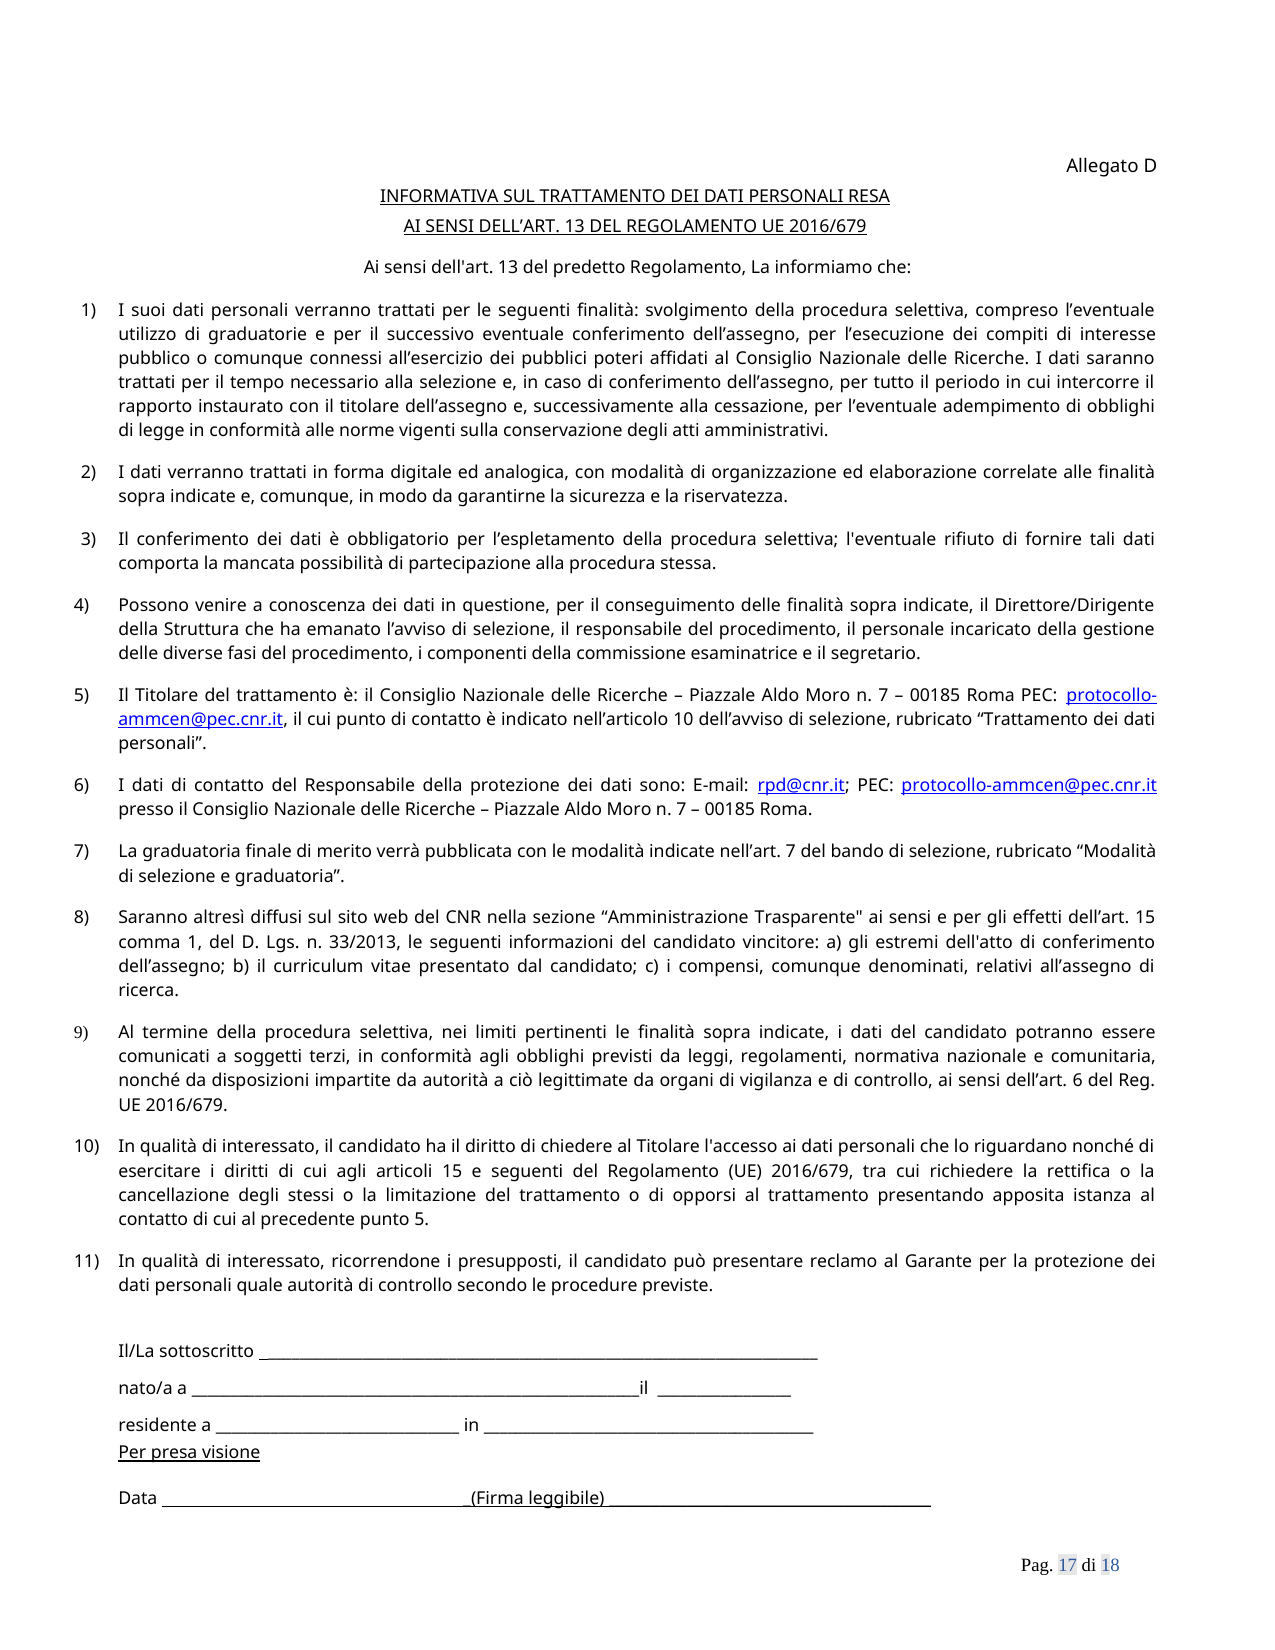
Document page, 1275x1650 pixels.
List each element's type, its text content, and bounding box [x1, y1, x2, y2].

list I dati verranno trattati in forma digitale ed analogica, con modalità di organizzazione ed elaborazione correlate alle finalità sopra indicate e, comunque, in modo da garantirne la sicurezza e la riservatezza. [81, 460, 1157, 508]
text nato/a a _________________________________________________________il _________________ [118, 1376, 1157, 1400]
text Ai sensi dell'art. 13 del predetto Regolamento, La informiamo che: [118, 255, 1157, 279]
list Il conferimento dei dati è obbligatorio per l’espletamento della procedura selettiva; l'eventuale rifiuto di fornire tali dati comporta la mancata possibilità di partecipazione alla procedura stessa. [81, 526, 1157, 574]
list Possono venire a conoscenza dei dati in questione, per il conseguimento delle finalità sopra indicate, il Direttore/Dirigente della Struttura che ha emanato l’avviso di selezione, il responsabile del procedimento, il personale incaricato della gestione delle diverse fasi del procedimento, i componenti della commissione esaminatrice e il segretario. [74, 592, 1157, 664]
list In qualità di interessato, il candidato ha il diritto di chiedere al Titolare l'accesso ai dati personali che lo riguardano nonché di esercitare i diritti di cui agli articoli 15 e seguenti del Regolamento (UE) 2016/679, tra cui richiedere la rettifica o la cancellazione degli stessi o la limitazione del trattamento o di opporsi al trattamento presentando apposita istanza al contatto di cui al precedente punto 5. [74, 1134, 1157, 1231]
list Al termine della procedura selettiva, nei limiti pertinenti le finalità sopra indicate, i dati del candidato potranno essere comunicati a soggetti terzi, in conformità agli obblighi previsti da leggi, regolamenti, normativa nazionale e comunitaria, nonché da disposizioni impartite da autorità a ciò legittimate da organi di vigilanza e di controllo, ai sensi dell’art. 6 del Reg. UE 2016/679. [74, 1019, 1157, 1116]
list Il Titolare del trattamento è: il Consiglio Nazionale delle Ricerche – Piazzale Aldo Moro n. 7 – 00185 Roma PEC: protocollo-ammcen@pec.cnr.it, il cui punto di contatto è indicato nell’articolo 10 dell’avviso di selezione, rubricato “Trattamento dei dati personali”. [74, 682, 1157, 755]
list Saranno altresì diffusi sul sito web del CNR nella sezione “Amministrazione Trasparente" ai sensi e per gli effetti dell’art. 15 comma 1, del D. Lgs. n. 33/2013, le seguenti informazioni del candidato vincitore: a) gli estremi dell'atto di conferimento dell’assegno; b) il curriculum vitae presentato dal candidato; c) i compensi, comunque denominati, relativi all’assegno di ricerca. [74, 905, 1157, 1002]
text Allegato D [118, 152, 1157, 177]
text residente a _______________________________ in __________________________________________ [118, 1412, 1157, 1436]
text Per presa visione [118, 1440, 1157, 1464]
text Il/La sottoscritto ______________________________________________________________________ [118, 1339, 1157, 1363]
text AI SENSI DELL’ART. 13 DEL REGOLAMENTO UE 2016/679 [118, 213, 1152, 237]
list I dati di contatto del Responsabile della protezione dei dati sono: E-mail: rpd@cnr.it; PEC: protocollo-ammcen@pec.cnr.it presso il Consiglio Nazionale delle Ricerche – Piazzale Aldo Moro n. 7 – 00185 Roma. [74, 773, 1157, 821]
text INFORMATIVA SUL TRATTAMENTO DEI DATI PERSONALI RESA [118, 183, 1152, 207]
list In qualità di interessato, ricorrendone i presupposti, il candidato può presentare reclamo al Garante per la protezione dei dati personali quale autorità di controllo secondo le procedure previste. [74, 1248, 1157, 1297]
list I suoi dati personali verranno trattati per le seguenti finalità: svolgimento della procedura selettiva, compreso l’eventuale utilizzo di graduatorie e per il successivo eventuale conferimento dell’assegno, per l’esecuzione dei compiti di interesse pubblico o comunque connessi all’esercizio dei pubblici poteri affidati al Consiglio Nazionale delle Ricerche. I dati saranno trattati per il tempo necessario alla selezione e, in caso di conferimento dell’assegno, per tutto il periodo in cui intercorre il rapporto instaurato con il titolare dell’assegno e, successivamente alla cessazione, per l’eventuale adempimento di obblighi di legge in conformità alle norme vigenti sulla conservazione degli atti amministrativi. [81, 297, 1157, 442]
list La graduatoria finale di merito verrà pubblicata con le modalità indicate nell’art. 7 del bando di selezione, rubricato “Modalità di selezione e graduatoria”. [74, 839, 1157, 887]
text Data _(Firma leggibile) _________________________________________ [118, 1486, 1157, 1510]
